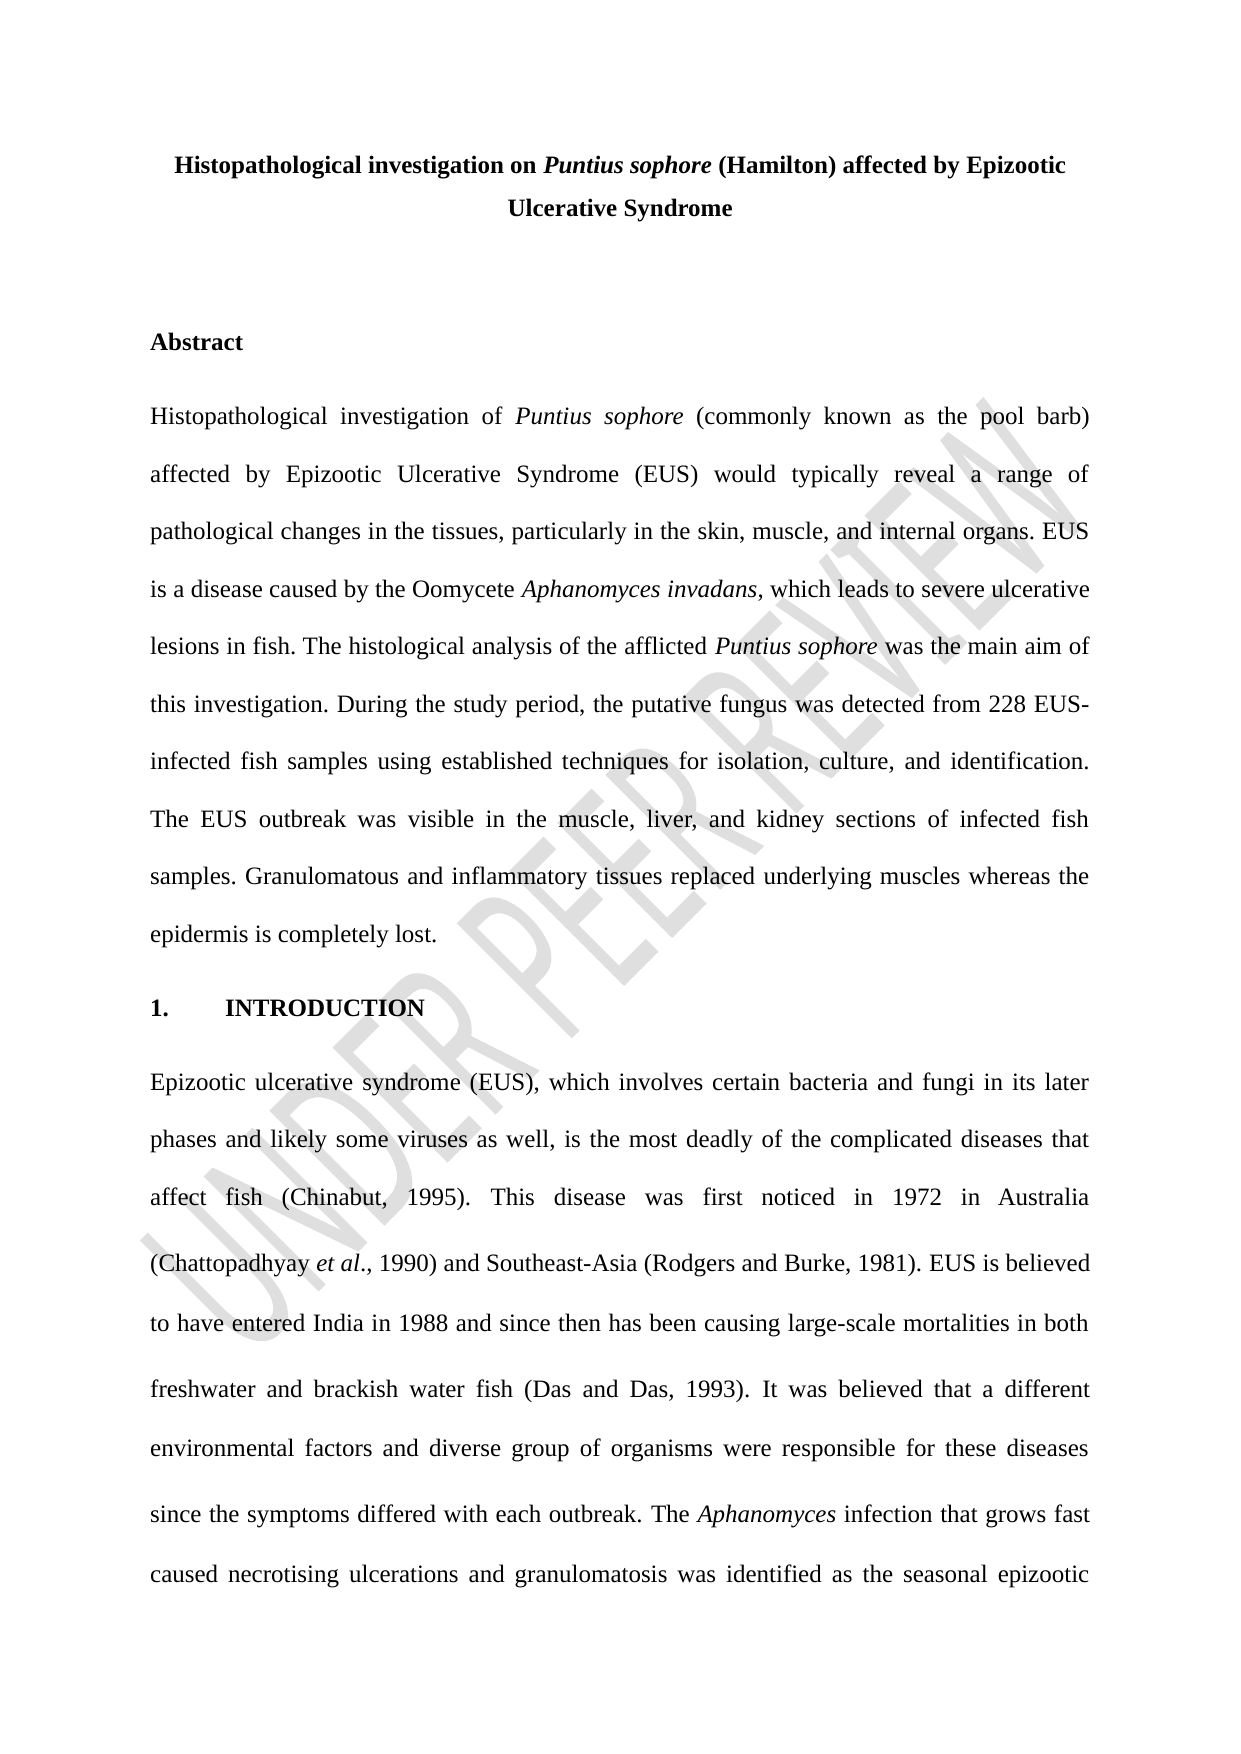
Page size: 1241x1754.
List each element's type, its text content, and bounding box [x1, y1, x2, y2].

text Histopathological investigation of Puntius sophore (commonly known as the pool barb) affected by Epizootic Ulcerative Syndrome (EUS) would typically reveal a range of pathological changes in the tissues, particularly in the skin, muscle, and internal organs. EUS is a disease caused by the Oomycete Aphanomyces invadans, which leads to severe ulcerative lesions in fish. The histological analysis of the afflicted Puntius sophore was the main aim of this investigation. During the study period, the putative fungus was detected from 228 EUS-infected fish samples using established techniques for isolation, culture, and identification. The EUS outbreak was visible in the muscle, liver, and kidney sections of infected fish samples. Granulomatous and inflammatory tissues replaced underlying muscles whereas the epidermis is completely lost. [150, 401, 1090, 947]
text Abstract [150, 327, 1090, 356]
text Histopathological investigation on Puntius sophore (Hamilton) affected by Epizootic Ulcerative Syndrome [150, 150, 1090, 222]
list INTRODUCTION [150, 993, 1090, 1022]
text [150, 1067, 1090, 1588]
